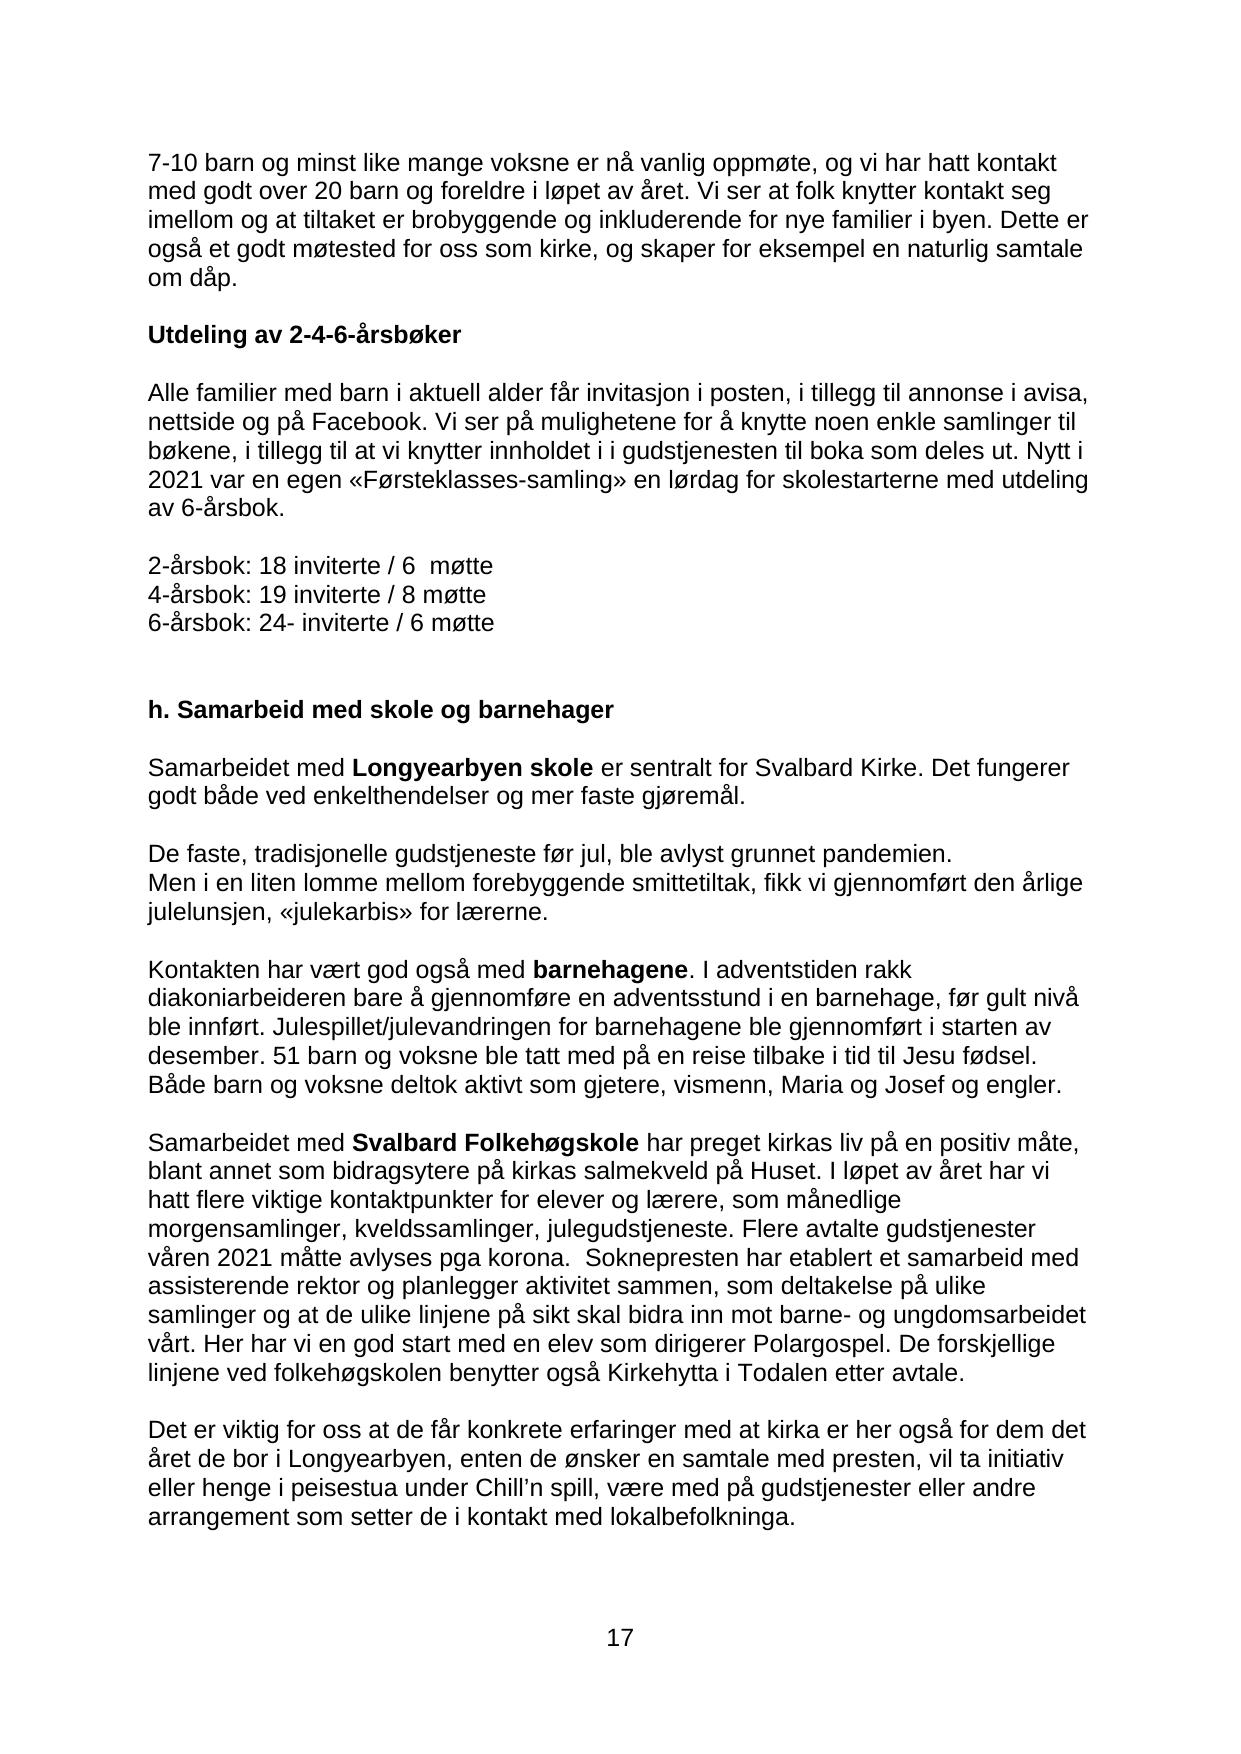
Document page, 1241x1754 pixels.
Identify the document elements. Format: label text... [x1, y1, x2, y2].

text Samarbeidet med Longyearbyen skole er sentralt for Svalbard Kirke. Det fungerer godt både ved enkelthendelser og mer faste gjøremål. [148, 753, 1093, 810]
text Utdeling av 2-4-6-årsbøker [148, 321, 1093, 349]
text h. Samarbeid med skole og barnehager [148, 695, 1093, 723]
text Det er viktig for oss at de får konkrete erfaringer med at kirka er her også for dem det året de bor i Longyearbyen, enten de ønsker en samtale med presten, vil ta initiativ eller henge i peisestua under Chill’n spill, være med på gudstjenester eller andre arrangement som setter de i kontakt med lokalbefolkninga. [148, 1416, 1093, 1531]
text 2-årsbok: 18 inviterte / 6 møtte 4-årsbok: 19 inviterte / 8 møtte 6-årsbok: 24- inviterte / 6 møtte [148, 551, 1093, 637]
text 7-10 barn og minst like mange voksne er nå vanlig oppmøte, og vi har hatt kontakt med godt over 20 barn og foreldre i løpet av året. Vi ser at folk knytter kontakt seg imellom og at tiltaket er brobyggende og inkluderende for nye familier i byen. Dette er også et godt møtested for oss som kirke, og skaper for eksempel en naturlig samtale om dåp. [148, 148, 1093, 291]
text De faste, tradisjonelle gudstjeneste før jul, ble avlyst grunnet pandemien. Men i en liten lomme mellom forebyggende smittetiltak, fikk vi gjennomført den årlige julelunsjen, «julekarbis» for lærerne. [148, 839, 1093, 926]
text Alle familier med barn i aktuell alder får invitasjon i posten, i tillegg til annonse i avisa, nettside og på Facebook. Vi ser på mulighetene for å knytte noen enkle samlinger til bøkene, i tillegg til at vi knytter innholdet i i gudstjenesten til boka som deles ut. Nytt i 2021 var en egen «Førsteklasses-samling» en lørdag for skolestarterne med utdeling av 6-årsbok. [148, 378, 1093, 522]
text Samarbeidet med Svalbard Folkehøgskole har preget kirkas liv på en positiv måte, blant annet som bidragsytere på kirkas salmekveld på Huset. I løpet av året har vi hatt flere viktige kontaktpunkter for elever og lærere, som månedlige morgensamlinger, kveldssamlinger, julegudstjeneste. Flere avtalte gudstjenester våren 2021 måtte avlyses pga korona. Soknepresten har etablert et samarbeid med assisterende rektor og planlegger aktivitet sammen, som deltakelse på ulike samlinger og at de ulike linjene på sikt skal bidra inn mot barne- og ungdomsarbeidet vårt. Her har vi en god start med en elev som dirigerer Polargospel. De forskjellige linjene ved folkehøgskolen benytter også Kirkehytta i Todalen etter avtale. [148, 1128, 1093, 1386]
text Kontakten har vært god også med barnehagene. I adventstiden rakk diakoniarbeideren bare å gjennomføre en adventsstund i en barnehage, før gult nivå ble innført. Julespillet/julevandringen for barnehagene ble gjennomført i starten av desember. 51 barn og voksne ble tatt med på en reise tilbake i tid til Jesu fødsel. Både barn og voksne deltok aktivt som gjetere, vismenn, Maria og Josef og engler. [148, 955, 1093, 1098]
